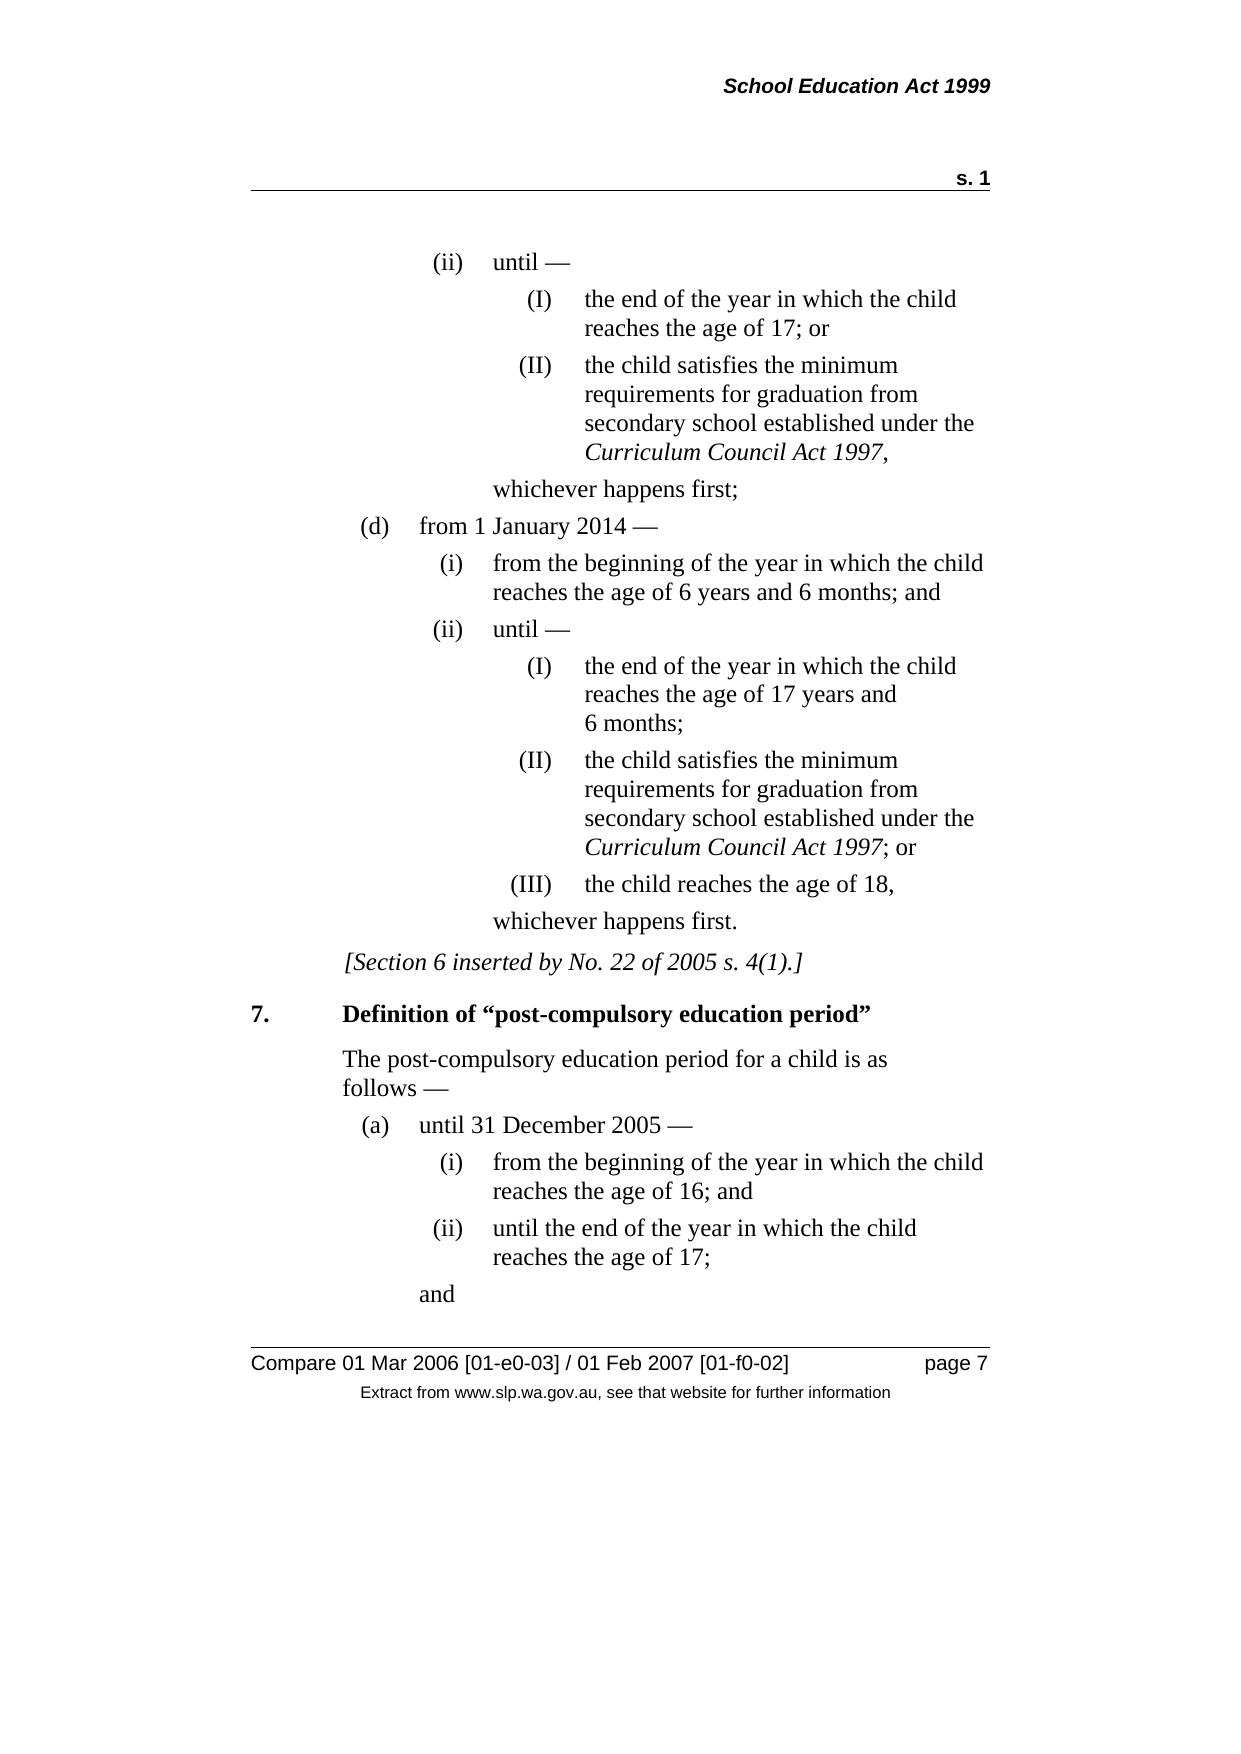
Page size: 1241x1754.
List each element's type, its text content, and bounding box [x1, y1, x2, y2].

text (III) the child reaches the age of 18, [251, 869, 990, 897]
text (I) the end of the year in which the child reaches the age of 17 years and 6 months; [251, 651, 990, 737]
text whichever happens first; [251, 474, 990, 502]
text and [251, 1279, 990, 1307]
text (d) from 1 January 2014 — [251, 511, 990, 539]
text (I) the end of the year in which the child reaches the age of 17; or [251, 284, 990, 342]
text whichever happens first. [251, 906, 990, 934]
subtitle 7. Definition of “post-compulsory education period” [251, 999, 990, 1027]
text (II) the child satisfies the minimum requirements for graduation from secondary school established under the Curriculum Council Act 1997; or [251, 745, 990, 860]
text (II) the child satisfies the minimum requirements for graduation from secondary school established under the Curriculum Council Act 1997, [251, 350, 990, 465]
text [Section 6 inserted by No. 22 of 2005 s. 4(1).] [251, 947, 990, 976]
text (i) from the beginning of the year in which the child reaches the age of 16; and [251, 1147, 990, 1204]
text (ii) until — [251, 247, 990, 276]
text The post-compulsory education period for a child is as follows — [251, 1044, 990, 1102]
text (i) from the beginning of the year in which the child reaches the age of 6 years and 6 months; and [251, 548, 990, 605]
text (a) until 31 December 2005 — [251, 1110, 990, 1139]
text (ii) until the end of the year in which the child reaches the age of 17; [251, 1213, 990, 1270]
text (ii) until — [251, 614, 990, 642]
